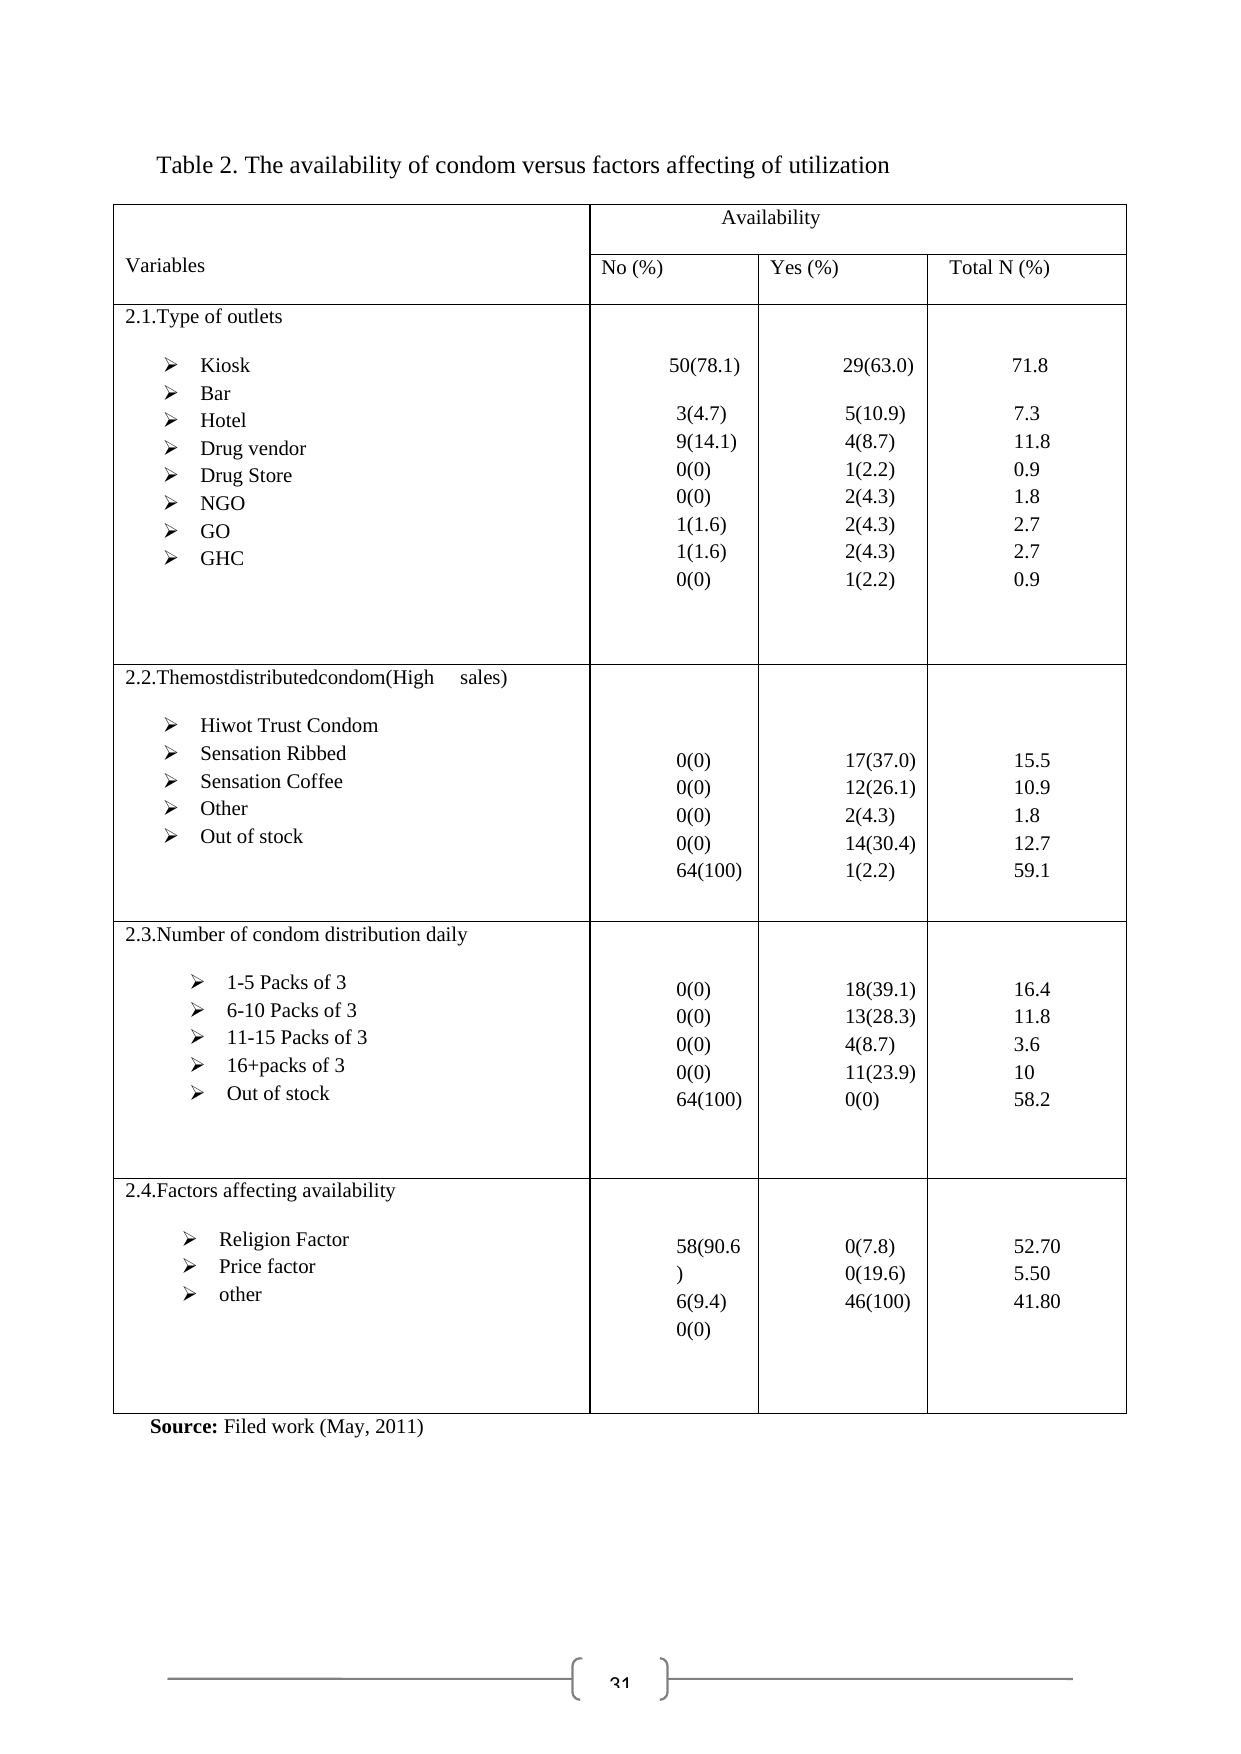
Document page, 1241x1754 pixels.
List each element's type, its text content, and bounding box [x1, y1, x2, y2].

table_cell 2.2.Themostdistributedcondom(High sales) Hiwot Trust Condom Sensation Ribbed Sensation Coffee Other Out of stock [114, 665, 589, 921]
table_cell 58(90.6) 6(9.4) 0(0) [591, 1179, 758, 1413]
table_cell 0(0) 0(0) 0(0) 0(0) 64(100) [591, 665, 758, 921]
table_header Variables [114, 205, 589, 303]
table_header Availability [591, 205, 1126, 254]
table_cell 2.3.Number of condom distribution daily 1-5 Packs of 3 6-10 Packs of 3 11-15 Packs of 3 16+packs of 3 Out of stock [114, 922, 589, 1177]
table_cell 15.5 10.9 1.8 12.7 59.1 [928, 665, 1126, 921]
table_cell 18(39.1) 13(28.3) 4(8.7) 11(23.9) 0(0) [759, 922, 927, 1177]
text Table 2. The availability of condom versus factors affecting of utilization [150, 150, 1090, 179]
table_cell 2.4.Factors affecting availability Religion Factor Price factor other [114, 1179, 589, 1413]
table_cell 29(63.0) 5(10.9) 4(8.7) 1(2.2) 2(4.3) 2(4.3) 2(4.3) 1(2.2) [759, 305, 927, 664]
table_cell 71.8 7.3 11.8 0.9 1.8 2.7 2.7 0.9 [928, 305, 1126, 664]
text Source: Filed work (May, 2011) [150, 1414, 1090, 1438]
table_cell 0(7.8) 0(19.6) 46(100) [759, 1179, 927, 1413]
table_cell 17(37.0) 12(26.1) 2(4.3) 14(30.4) 1(2.2) [759, 665, 927, 921]
table_cell No (%) [591, 255, 758, 303]
table_cell 52.70 5.50 41.80 [928, 1179, 1126, 1413]
table_cell 16.4 11.8 3.6 10 58.2 [928, 922, 1126, 1177]
table_cell 0(0) 0(0) 0(0) 0(0) 64(100) [591, 922, 758, 1177]
table_cell 2.1.Type of outlets Kiosk Bar Hotel Drug vendor Drug Store NGO GO GHC [114, 305, 589, 664]
table_cell 50(78.1) 3(4.7) 9(14.1) 0(0) 0(0) 1(1.6) 1(1.6) 0(0) [591, 305, 758, 664]
table_cell Total N (%) [928, 255, 1126, 303]
table_cell Yes (%) [759, 255, 927, 303]
